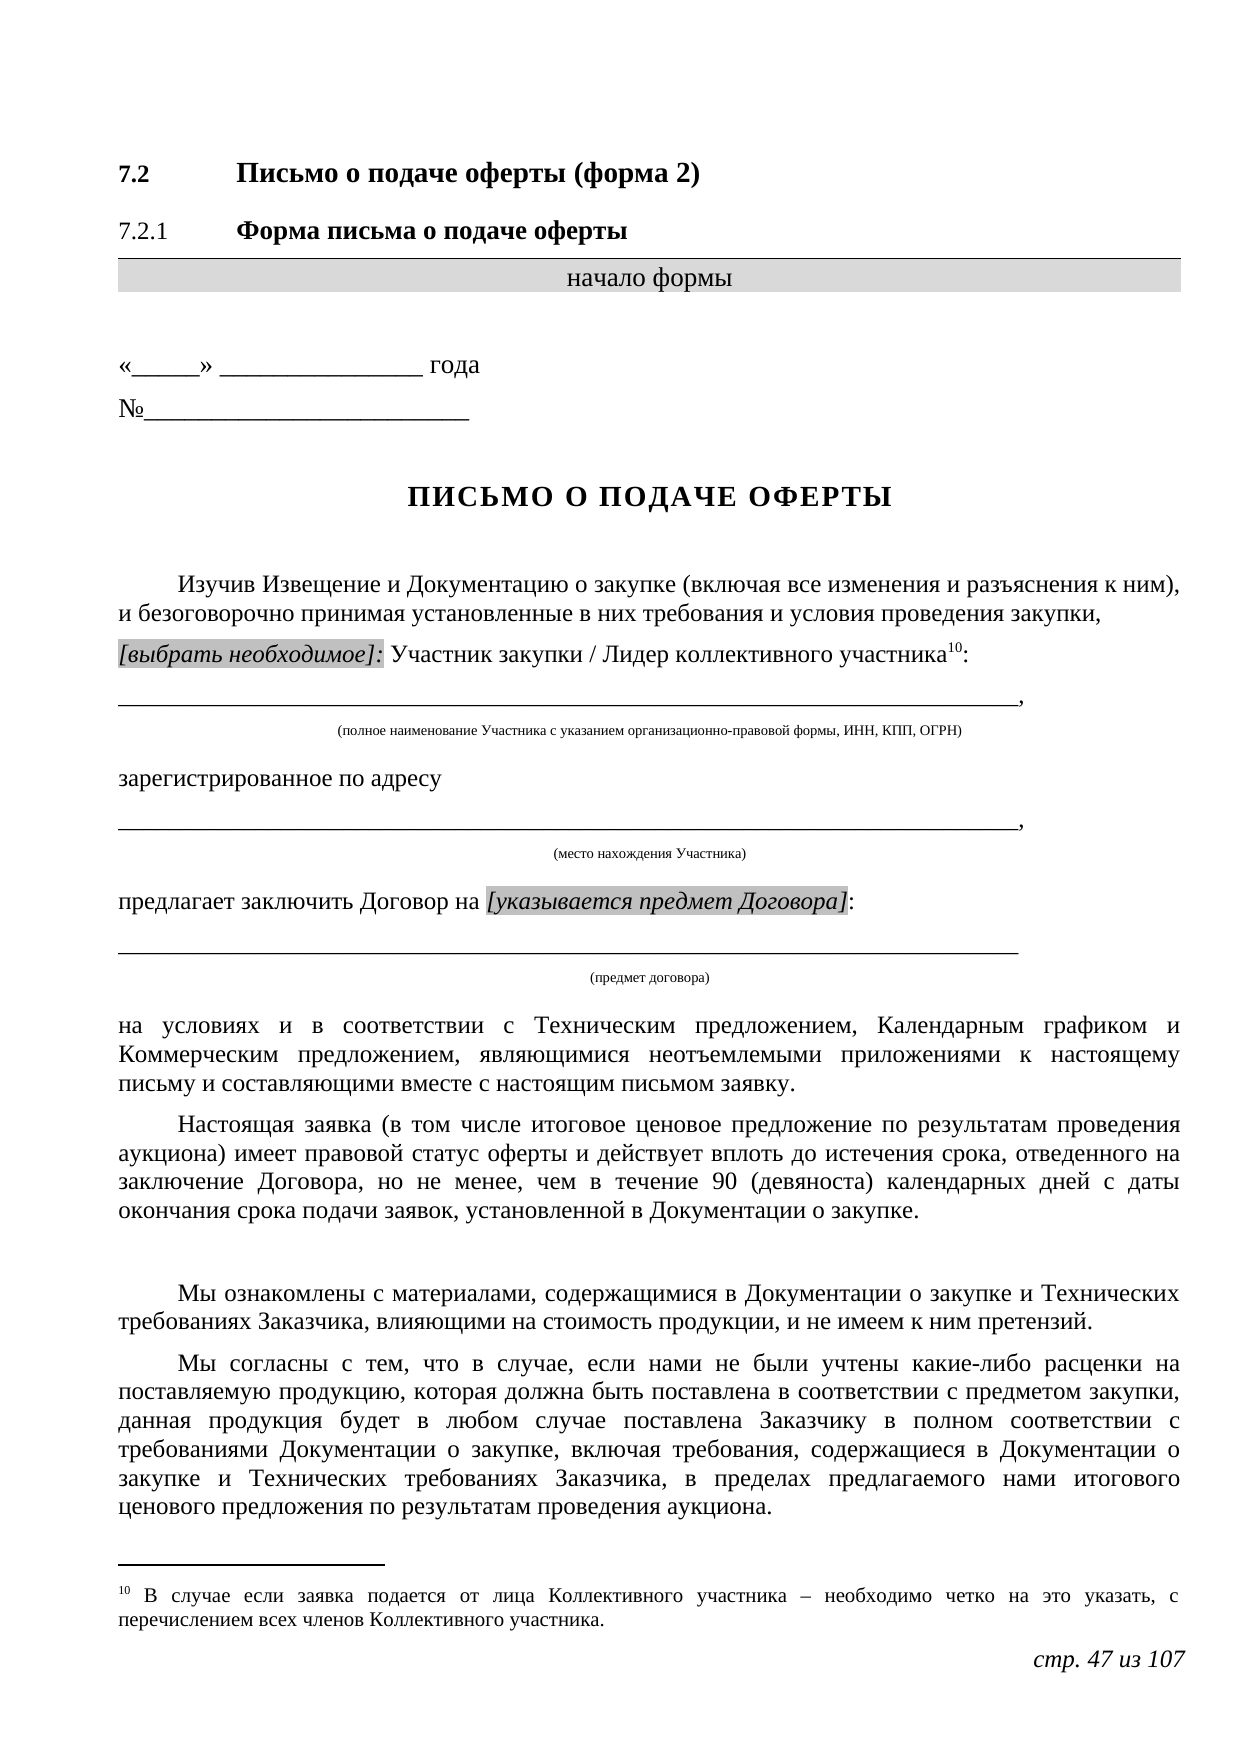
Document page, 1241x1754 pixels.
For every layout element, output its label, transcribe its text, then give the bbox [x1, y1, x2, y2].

text Изучив Извещение и Документацию о закупке (включая все изменения и разъяснения к ним), и безоговорочно принимая установленные в них требования и условия проведения закупки, [118, 569, 1181, 626]
text Мы ознакомлены с материалами, содержащимися в Документации о закупке и Технических требованиях Заказчика, влияющими на стоимость продукции, и не имеем к ним претензий. [118, 1278, 1181, 1335]
text №________________________ [118, 392, 635, 423]
text предлагает заключить Договор на [указывается предмет Договора]: [848, 886, 1181, 915]
text Письмо о подаче оферты [118, 479, 1181, 513]
text ________________________________________________________________________, [118, 804, 1181, 833]
text Форма письма о подаче оферты [118, 214, 1181, 245]
text на условиях и в соответствии с Техническим предложением, Календарным графиком и Коммерческим предложением, являющимися неотъемлемыми приложениями к настоящему письму и составляющими вместе с настоящим письмом заявку. [118, 1010, 1181, 1096]
text [выбрать необходимое]: Участник закупки / Лидер коллективного участника: [384, 639, 1181, 668]
text Настоящая заявка (в том числе итоговое ценовое предложение по результатам проведения аукциона) имеет правовой статус оферты и действует вплоть до истечения срока, отведенного на заключение Договора, но не менее, чем в течение 90 (девяноста) календарных дней с даты окончания срока подачи заявок, установленной в Документации о закупке. [118, 1109, 1181, 1224]
text «_____» _______________ года [118, 348, 635, 379]
text (предмет договора) [118, 969, 1181, 998]
text ________________________________________________________________________, [118, 680, 1181, 709]
text начало формы [118, 259, 1181, 292]
text (место нахождения Участника) [118, 845, 1181, 874]
text Мы согласны с тем, что в случае, если нами не были учтены какие-либо расценки на поставляемую продукцию, которая должна быть поставлена в соответствии с предметом закупки, данная продукция будет в любом случае поставлена Заказчику в полном соответствии с требованиями Документации о закупке, включая требования, содержащиеся в Документации о закупке и Технических требованиях Заказчика, в пределах предлагаемого нами итогового ценового предложения по результатам проведения аукциона. [118, 1348, 1181, 1520]
text ________________________________________________________________________ [118, 928, 1181, 956]
text (полное наименование Участника с указанием организационно-правовой формы, ИНН, КПП, ОГРН) [118, 721, 1181, 750]
subtitle Письмо о подаче оферты (форма 2) [118, 156, 1181, 189]
text зарегистрированное по адресу [118, 763, 1181, 791]
text предлагает заключить Договор на [указывается предмет Договора]: [118, 886, 486, 915]
